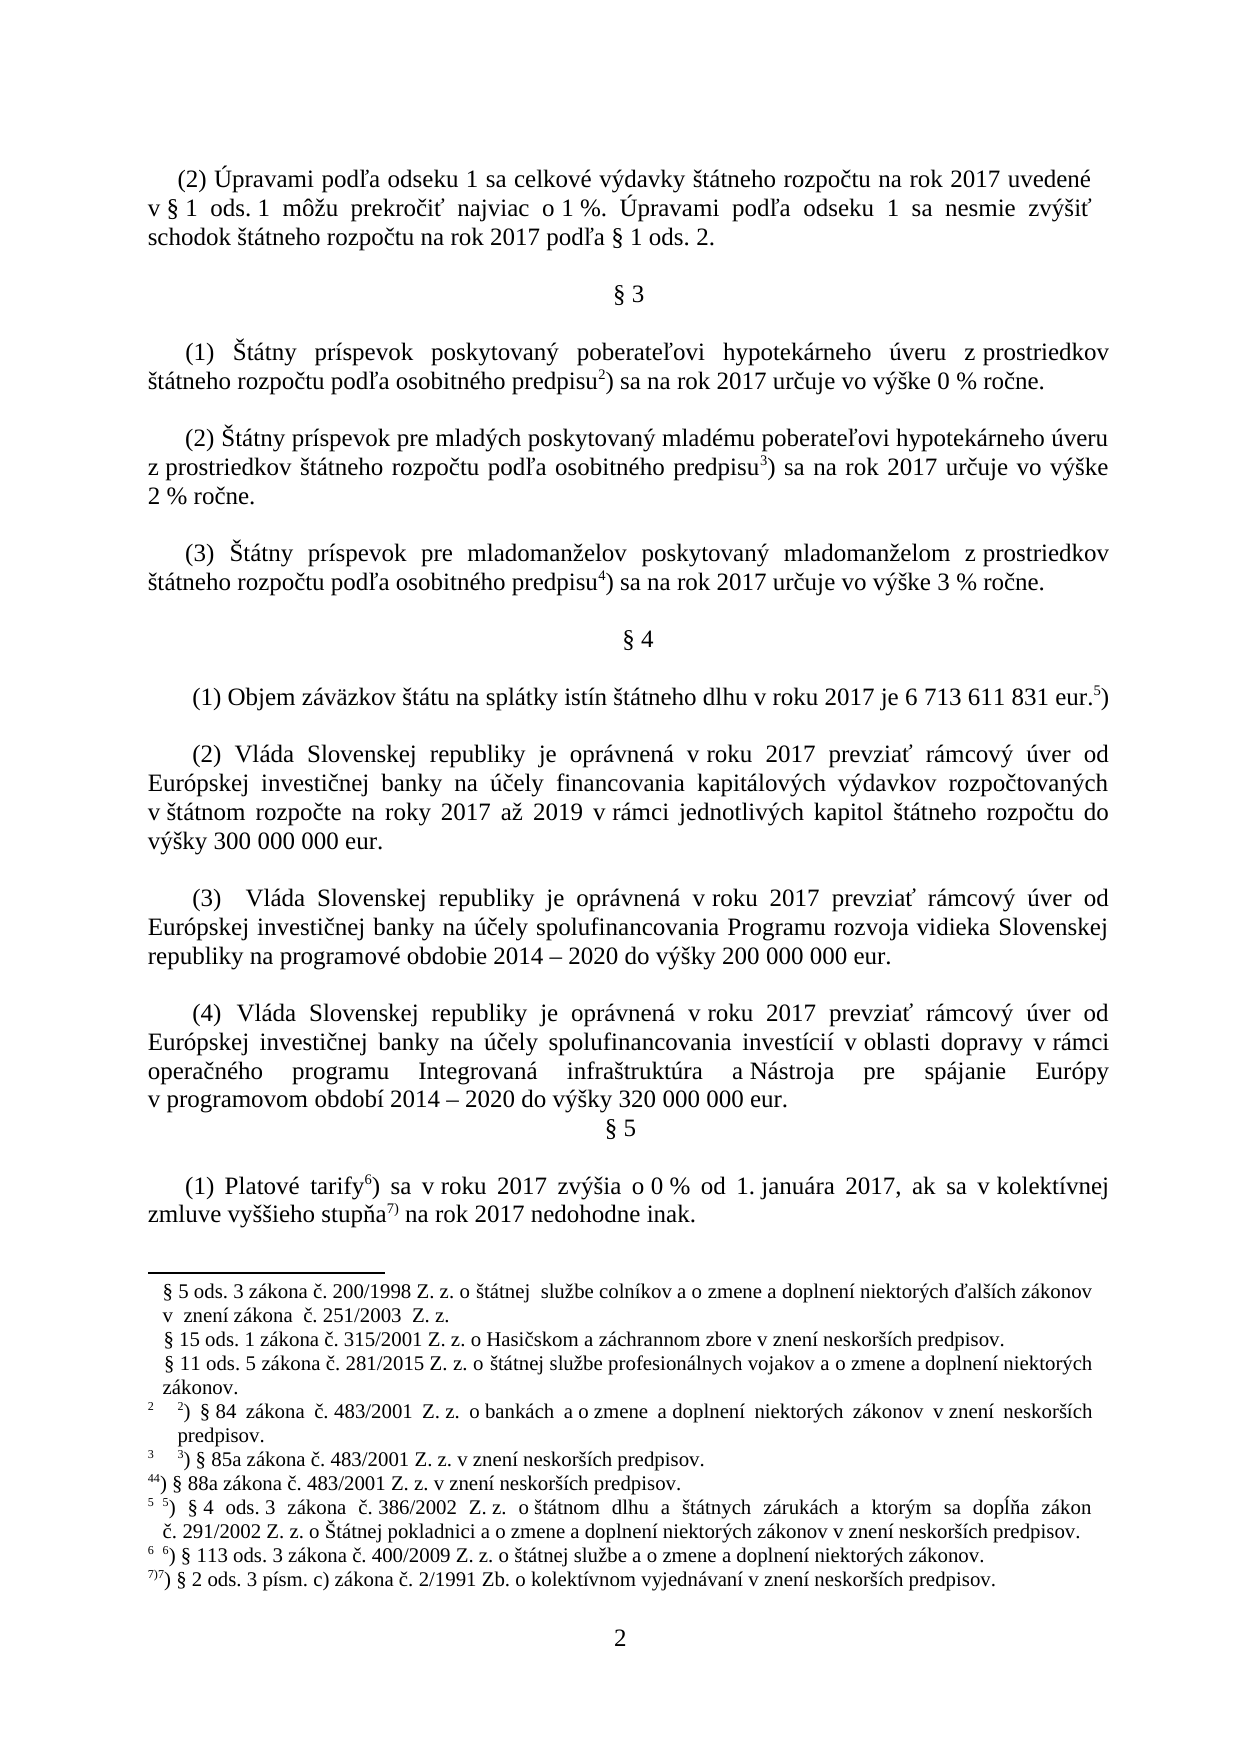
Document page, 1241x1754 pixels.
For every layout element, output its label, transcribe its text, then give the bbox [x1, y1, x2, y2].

text (2) Úpravami podľa odseku 1 sa celkové výdavky štátneho rozpočtu na rok 2017 uvedené v § 1 ods. 1 môžu prekročiť najviac o 1 %. Úpravami podľa odseku 1 sa nesmie zvýšiť schodok štátneho rozpočtu na rok 2017 podľa § 1 ods. 2. [148, 164, 1092, 251]
list Vláda Slovenskej republiky je oprávnená v roku 2017 prevziať rámcový úver od Európskej investičnej banky na účely spolufinancovania investícií v oblasti dopravy v rámci operačného programu Integrovaná infraštruktúra a Nástroja pre spájanie Európy v programovom období 2014 – 2020 do výšky 320 000 000 eur. [148, 998, 1109, 1113]
list Štátny príspevok poskytovaný poberateľovi hypotekárneho úveru z prostriedkov štátneho rozpočtu podľa osobitného predpisu2) sa na rok 2017 určuje vo výške 0 % ročne. [148, 337, 1109, 394]
list Štátny príspevok pre mladých poskytovaný mladému poberateľovi hypotekárneho úveru z prostriedkov štátneho rozpočtu podľa osobitného predpisu3) sa na rok 2017 určuje vo výške 2 % ročne. [148, 423, 1109, 509]
text (1) Objem záväzkov štátu na splátky istín štátneho dlhu v roku 2017 je 6 713 611 831 eur.5) [148, 682, 1109, 711]
text (2) Vláda Slovenskej republiky je oprávnená v roku 2017 prevziať rámcový úver od Európskej investičnej banky na účely financovania kapitálových výdavkov rozpočtovaných v štátnom rozpočte na roky 2017 až 2019 v rámci jednotlivých kapitol štátneho rozpočtu do výšky 300 000 000 eur. [148, 739, 1109, 854]
text (1) Platové tarify6) sa v roku 2017 zvýšia o 0 % od 1. januára 2017, ak sa v kolektívnej zmluve vyššieho stupňa7) na rok 2017 nedohodne inak. [148, 1171, 1109, 1228]
text § 4 [148, 624, 1127, 653]
text § 3 [148, 279, 1109, 308]
list Vláda Slovenskej republiky je oprávnená v roku 2017 prevziať rámcový úver od Európskej investičnej banky na účely spolufinancovania Programu rozvoja vidieka Slovenskej republiky na programové obdobie 2014 – 2020 do výšky 200 000 000 eur. [148, 883, 1109, 969]
text § 5 [148, 1113, 1092, 1142]
list Štátny príspevok pre mladomanželov poskytovaný mladomanželom z prostriedkov štátneho rozpočtu podľa osobitného predpisu4) sa na rok 2017 určuje vo výške 3 % ročne. [148, 538, 1109, 596]
